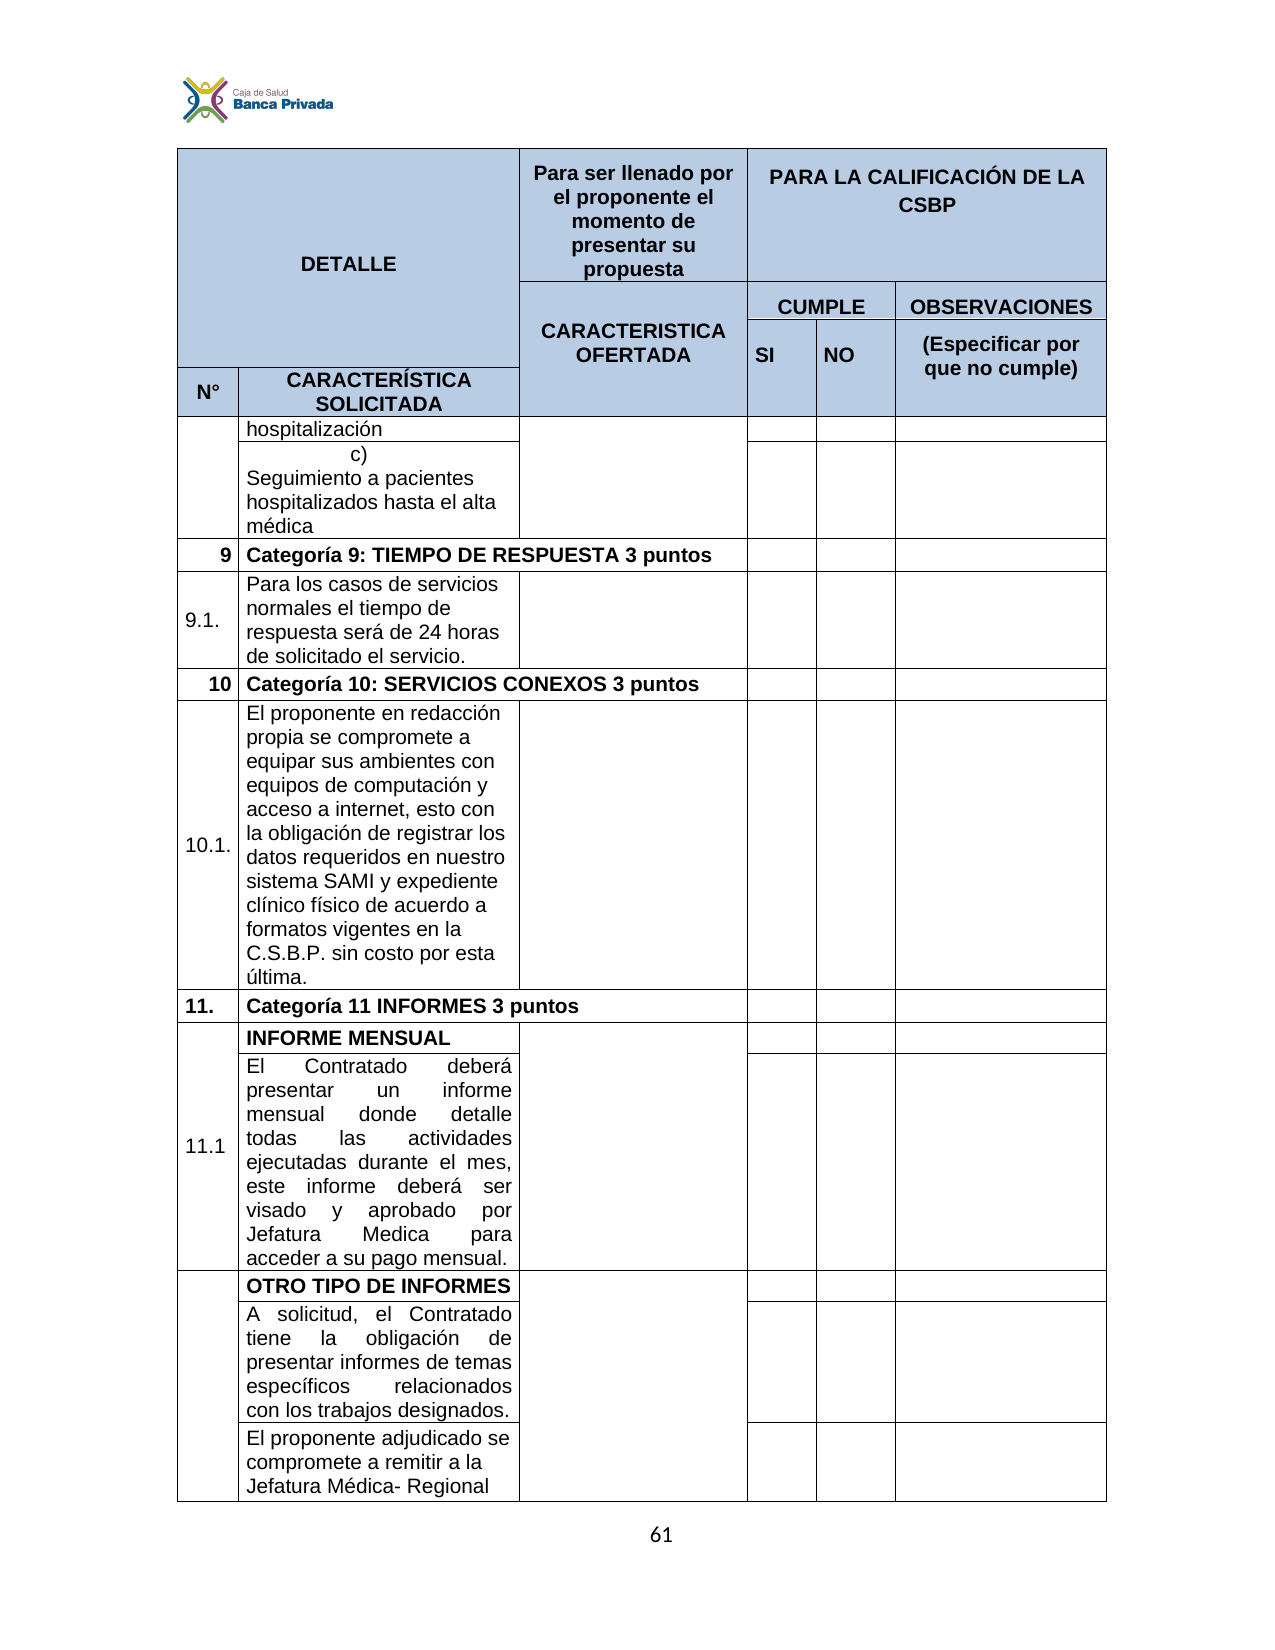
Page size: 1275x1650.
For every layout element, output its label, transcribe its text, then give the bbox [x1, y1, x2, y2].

table_cell [748, 1023, 816, 1053]
table_cell Categoría 10: SERVICIOS CONEXOS 3 puntos [239, 669, 747, 700]
table_cell [817, 990, 895, 1022]
table_cell [896, 417, 1106, 441]
table_cell OBSERVACIONES [896, 282, 1106, 318]
table_cell [817, 1423, 895, 1501]
table_cell [817, 539, 895, 571]
table_cell N° [178, 368, 238, 416]
table_cell SI [748, 320, 816, 416]
table_cell [896, 572, 1106, 667]
table_cell A solicitud, el Contratado tiene la obligación de presentar informes de temas específicos relacionados con los trabajos designados. [239, 1302, 519, 1422]
table_cell CARACTERÍSTICA SOLICITADA [239, 368, 519, 416]
table_cell [748, 1271, 816, 1301]
table_cell Para los casos de servicios normales el tiempo de respuesta será de 24 horas de solicitado el servicio. [239, 572, 519, 667]
table_cell c) Seguimiento a pacientes hospitalizados hasta el alta médica [239, 442, 519, 538]
table_cell [748, 990, 816, 1022]
table_cell [817, 442, 895, 538]
table_cell [896, 1423, 1106, 1501]
table_cell 9.1. [178, 572, 238, 667]
table_cell [896, 990, 1106, 1022]
table_cell [896, 539, 1106, 571]
table_cell [896, 669, 1106, 700]
table_cell [748, 417, 816, 441]
table_cell [748, 669, 816, 700]
table_cell [817, 669, 895, 700]
table_cell Informe Mensual [239, 1023, 519, 1053]
table_cell (Especificar por que no cumple) [896, 320, 1106, 416]
table_cell [896, 1023, 1106, 1053]
table_header PARA LA CALIFICACIÓN DE LA CSBP [748, 149, 1106, 281]
table_cell [817, 1054, 895, 1269]
table_cell [896, 442, 1106, 538]
table_cell NO [817, 320, 895, 416]
table_cell 10 [178, 669, 238, 700]
table_cell [817, 1271, 895, 1301]
table_header DETALLE [178, 149, 519, 367]
table_cell [520, 1023, 747, 1269]
table_cell [520, 1271, 747, 1501]
table_cell [748, 701, 816, 989]
table_cell [896, 1271, 1106, 1301]
table_cell [817, 1302, 895, 1422]
table_cell [896, 701, 1106, 989]
table_cell 9 [178, 539, 238, 571]
table_cell Categoría 11 INFORMES 3 puntos [239, 990, 747, 1022]
table_cell [896, 1054, 1106, 1269]
table_cell CUMPLE [748, 282, 895, 318]
table_cell [178, 1271, 238, 1501]
table_cell [817, 1023, 895, 1053]
table_cell 11.1 [178, 1023, 238, 1269]
table_cell CARACTERISTICA OFERTADA [520, 282, 747, 416]
table_cell [520, 701, 747, 989]
table_cell Categoría 9: TIEMPO DE RESPUESTA 3 puntos [239, 539, 747, 571]
table_cell Otro Tipo De Informes [239, 1271, 519, 1301]
table_cell [748, 1054, 816, 1269]
table_cell [817, 701, 895, 989]
table_header Para ser llenado por el proponente el momento de presentar su propuesta [520, 149, 747, 281]
table_cell b) Atención de interconsultas en hospitalización [239, 417, 519, 441]
table_cell [520, 572, 747, 667]
table_cell [748, 1302, 816, 1422]
table_cell 11. [178, 990, 238, 1022]
table_cell [748, 572, 816, 667]
table_cell [748, 442, 816, 538]
table_cell [817, 572, 895, 667]
picture [177, 73, 340, 128]
table_cell El proponente en redacción propia se compromete a equipar sus ambientes con equipos de computación y acceso a internet, esto con la obligación de registrar los datos requeridos en nuestro sistema SAMI y expediente clínico físico de acuerdo a formatos vigentes en la C.S.B.P. sin costo por esta última. [239, 701, 519, 989]
table_cell [748, 539, 816, 571]
table_cell 10.1. [178, 701, 238, 989]
table_cell [896, 1302, 1106, 1422]
table_cell [817, 417, 895, 441]
table_cell El Contratado deberá presentar un informe mensual donde detalle todas las actividades ejecutadas durante el mes, este informe deberá ser visado y aprobado por Jefatura Medica para acceder a su pago mensual. [239, 1054, 519, 1269]
table_cell [748, 1423, 816, 1501]
